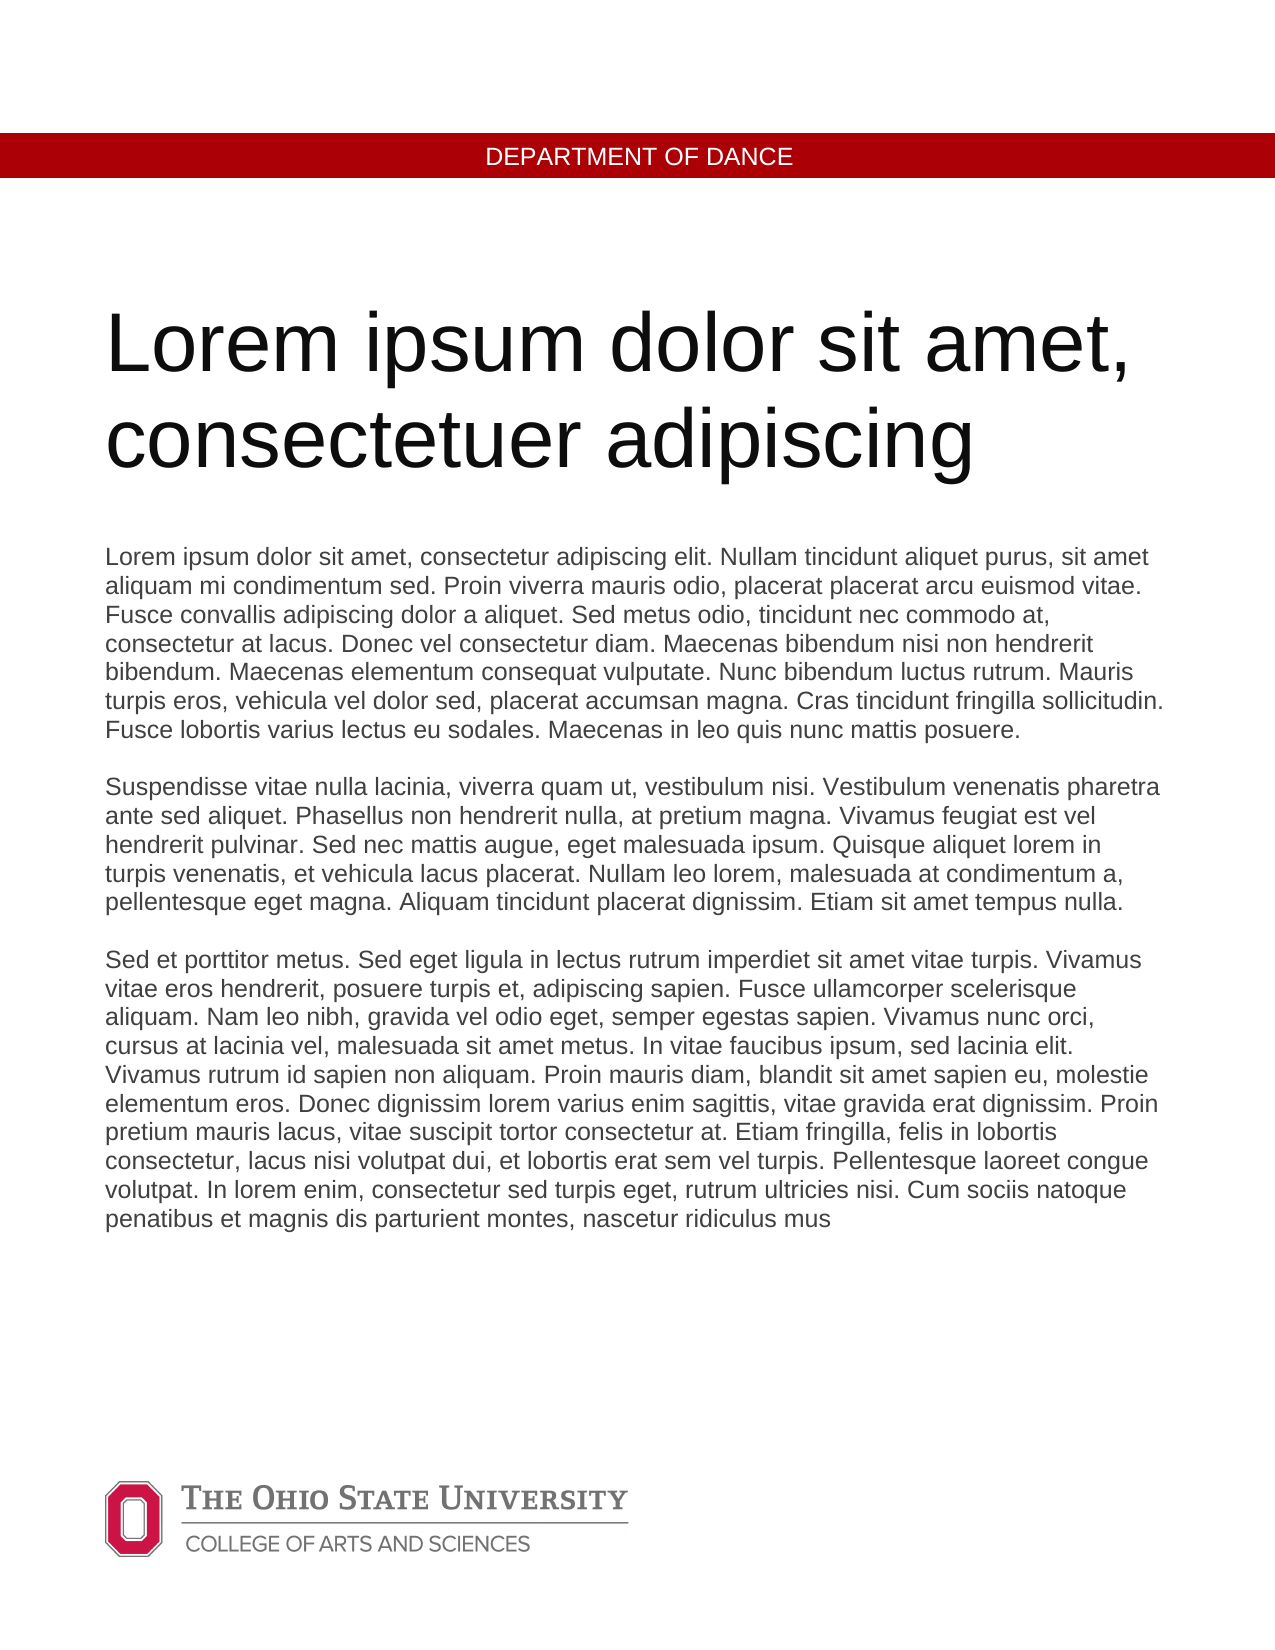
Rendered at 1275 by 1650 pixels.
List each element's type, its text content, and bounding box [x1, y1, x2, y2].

text Sed et porttitor metus. Sed eget ligula in lectus rutrum imperdiet sit amet vitae turpis. Vivamus vitae eros hendrerit, posuere turpis et, adipiscing sapien. Fusce ullamcorper scelerisque aliquam. Nam leo nibh, gravida vel odio eget, semper egestas sapien. Vivamus nunc orci, cursus at lacinia vel, malesuada sit amet metus. In vitae faucibus ipsum, sed lacinia elit. Vivamus rutrum id sapien non aliquam. Proin mauris diam, blandit sit amet sapien eu, molestie elementum eros. Donec dignissim lorem varius enim sagittis, vitae gravida erat dignissim. Proin pretium mauris lacus, vitae suscipit tortor consectetur at. Etiam fringilla, felis in lobortis consectetur, lacus nisi volutpat dui, et lobortis erat sem vel turpis. Pellentesque laoreet congue volutpat. In lorem enim, consectetur sed turpis eget, rutrum ultricies nisi. Cum sociis natoque penatibus et magnis dis parturient montes, nascetur ridiculus mus [105, 945, 1170, 1232]
picture [105, 1481, 629, 1557]
text Lorem ipsum dolor sit amet, consectetur adipiscing elit. Nullam tincidunt aliquet purus, sit amet aliquam mi condimentum sed. Proin viverra mauris odio, placerat placerat arcu euismod vitae. Fusce convallis adipiscing dolor a aliquet. Sed metus odio, tincidunt nec commodo at, consectetur at lacus. Donec vel consectetur diam. Maecenas bibendum nisi non hendrerit bibendum. Maecenas elementum consequat vulputate. Nunc bibendum luctus rutrum. Mauris turpis eros, vehicula vel dolor sed, placerat accumsan magna. Cras tincidunt fringilla sollicitudin. Fusce lobortis varius lectus eu sodales. Maecenas in leo quis nunc mattis posuere. [105, 542, 1170, 743]
text Suspendisse vitae nulla lacinia, viverra quam ut, vestibulum nisi. Vestibulum venenatis pharetra ante sed aliquet. Phasellus non hendrerit nulla, at pretium magna. Vivamus feugiat est vel hendrerit pulvinar. Sed nec mattis augue, eget malesuada ipsum. Quisque aliquet lorem in turpis venenatis, et vehicula lacus placerat. Nullam leo lorem, malesuada at condimentum a, pellentesque eget magna. Aliquam tincidunt placerat dignissim. Etiam sit amet tempus nulla. [105, 772, 1170, 916]
